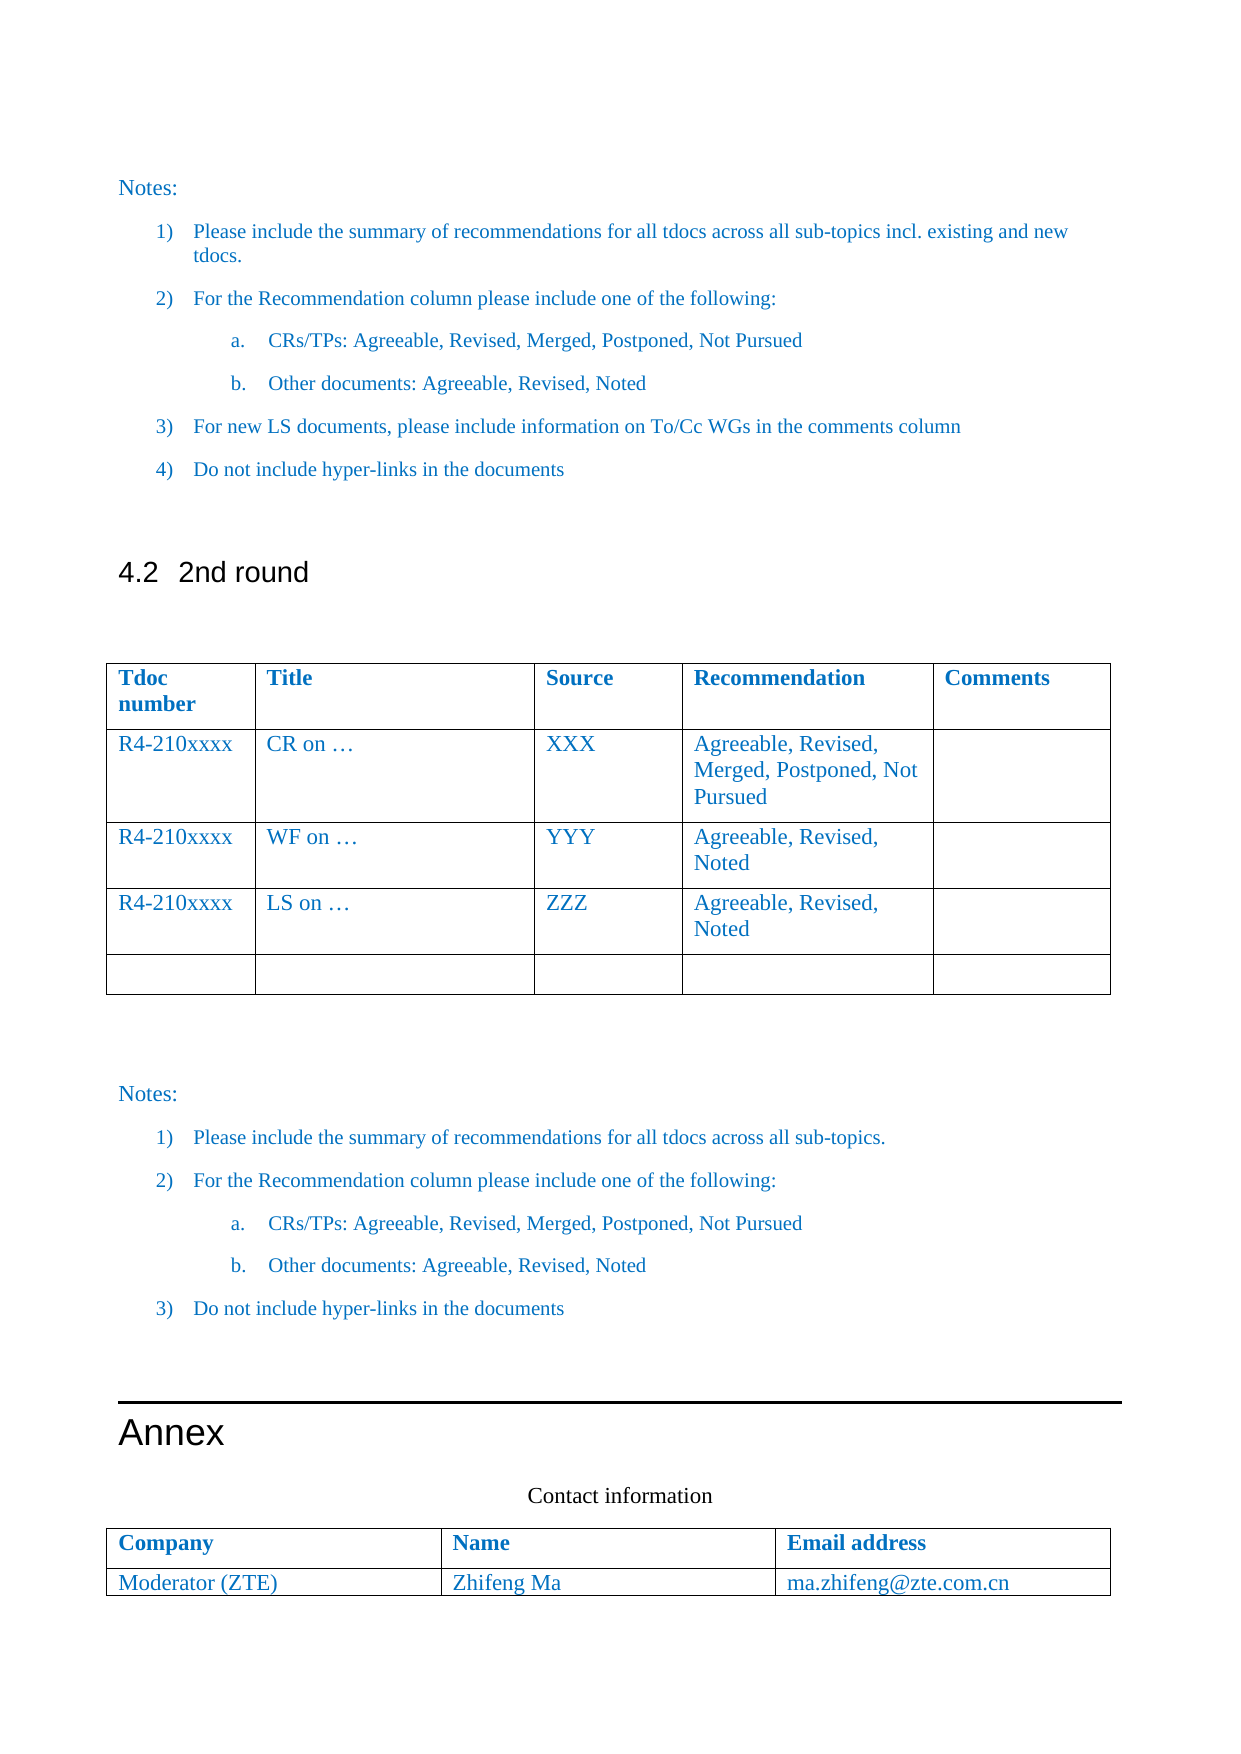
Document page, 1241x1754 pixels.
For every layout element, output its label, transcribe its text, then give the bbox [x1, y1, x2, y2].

table_header Recommendation [683, 664, 933, 729]
table_cell Agreeable, Revised, Noted [683, 889, 933, 954]
table_cell R4-210xxxx [107, 730, 255, 822]
table_cell [934, 730, 1110, 822]
list For the Recommendation column please include one of the following: [156, 1168, 1122, 1192]
list Please include the summary of recommendations for all tdocs across all sub-topics. [156, 1125, 1122, 1149]
table_header Name [442, 1529, 775, 1567]
table_cell R4-210xxxx [107, 889, 255, 954]
subtitle 2nd round [118, 555, 1122, 589]
text Notes: [118, 1080, 1122, 1106]
table_header Tdoc number [107, 664, 255, 729]
table_cell Moderator (ZTE) [107, 1569, 441, 1595]
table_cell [776, 1569, 1110, 1595]
table_header Source [535, 664, 682, 729]
table_cell Zhifeng Ma [442, 1569, 775, 1595]
table_cell Agreeable, Revised, Merged, Postponed, Not Pursued [683, 730, 933, 822]
table_cell [683, 955, 933, 994]
table_cell [535, 955, 682, 994]
list Do not include hyper-links in the documents [156, 457, 1122, 481]
list Please include the summary of recommendations for all tdocs across all sub-topics incl. existing and new tdocs. [156, 219, 1122, 267]
text Contact information [118, 1482, 1122, 1509]
table_cell WF on … [256, 823, 534, 888]
table_cell [934, 955, 1110, 994]
list Do not include hyper-links in the documents [156, 1296, 1122, 1320]
table_header Email address [776, 1529, 1110, 1567]
list For the Recommendation column please include one of the following: [156, 286, 1122, 309]
table_header Title [256, 664, 534, 729]
table_header Comments [934, 664, 1110, 729]
table_cell [934, 823, 1110, 888]
list Other documents: Agreeable, Revised, Noted [231, 1253, 1122, 1277]
table_cell Agreeable, Revised, Noted [683, 823, 933, 888]
list CRs/TPs: Agreeable, Revised, Merged, Postponed, Not Pursued [231, 328, 1122, 352]
list Other documents: Agreeable, Revised, Noted [231, 371, 1122, 395]
table_cell ZZZ [535, 889, 682, 954]
table_cell CR on … [256, 730, 534, 822]
table_cell R4-210xxxx [107, 823, 255, 888]
list For new LS documents, please include information on To/Cc WGs in the comments column [156, 414, 1122, 438]
list CRs/TPs: Agreeable, Revised, Merged, Postponed, Not Pursued [231, 1211, 1122, 1235]
table_header Company [107, 1529, 441, 1567]
table_cell [107, 955, 255, 994]
table_cell YYY [535, 823, 682, 888]
table_cell [256, 955, 534, 994]
table_cell LS on … [256, 889, 534, 954]
text Notes: [118, 173, 1122, 200]
subtitle Annex [118, 1404, 1122, 1453]
table_cell XXX [535, 730, 682, 822]
table_cell [934, 889, 1110, 954]
